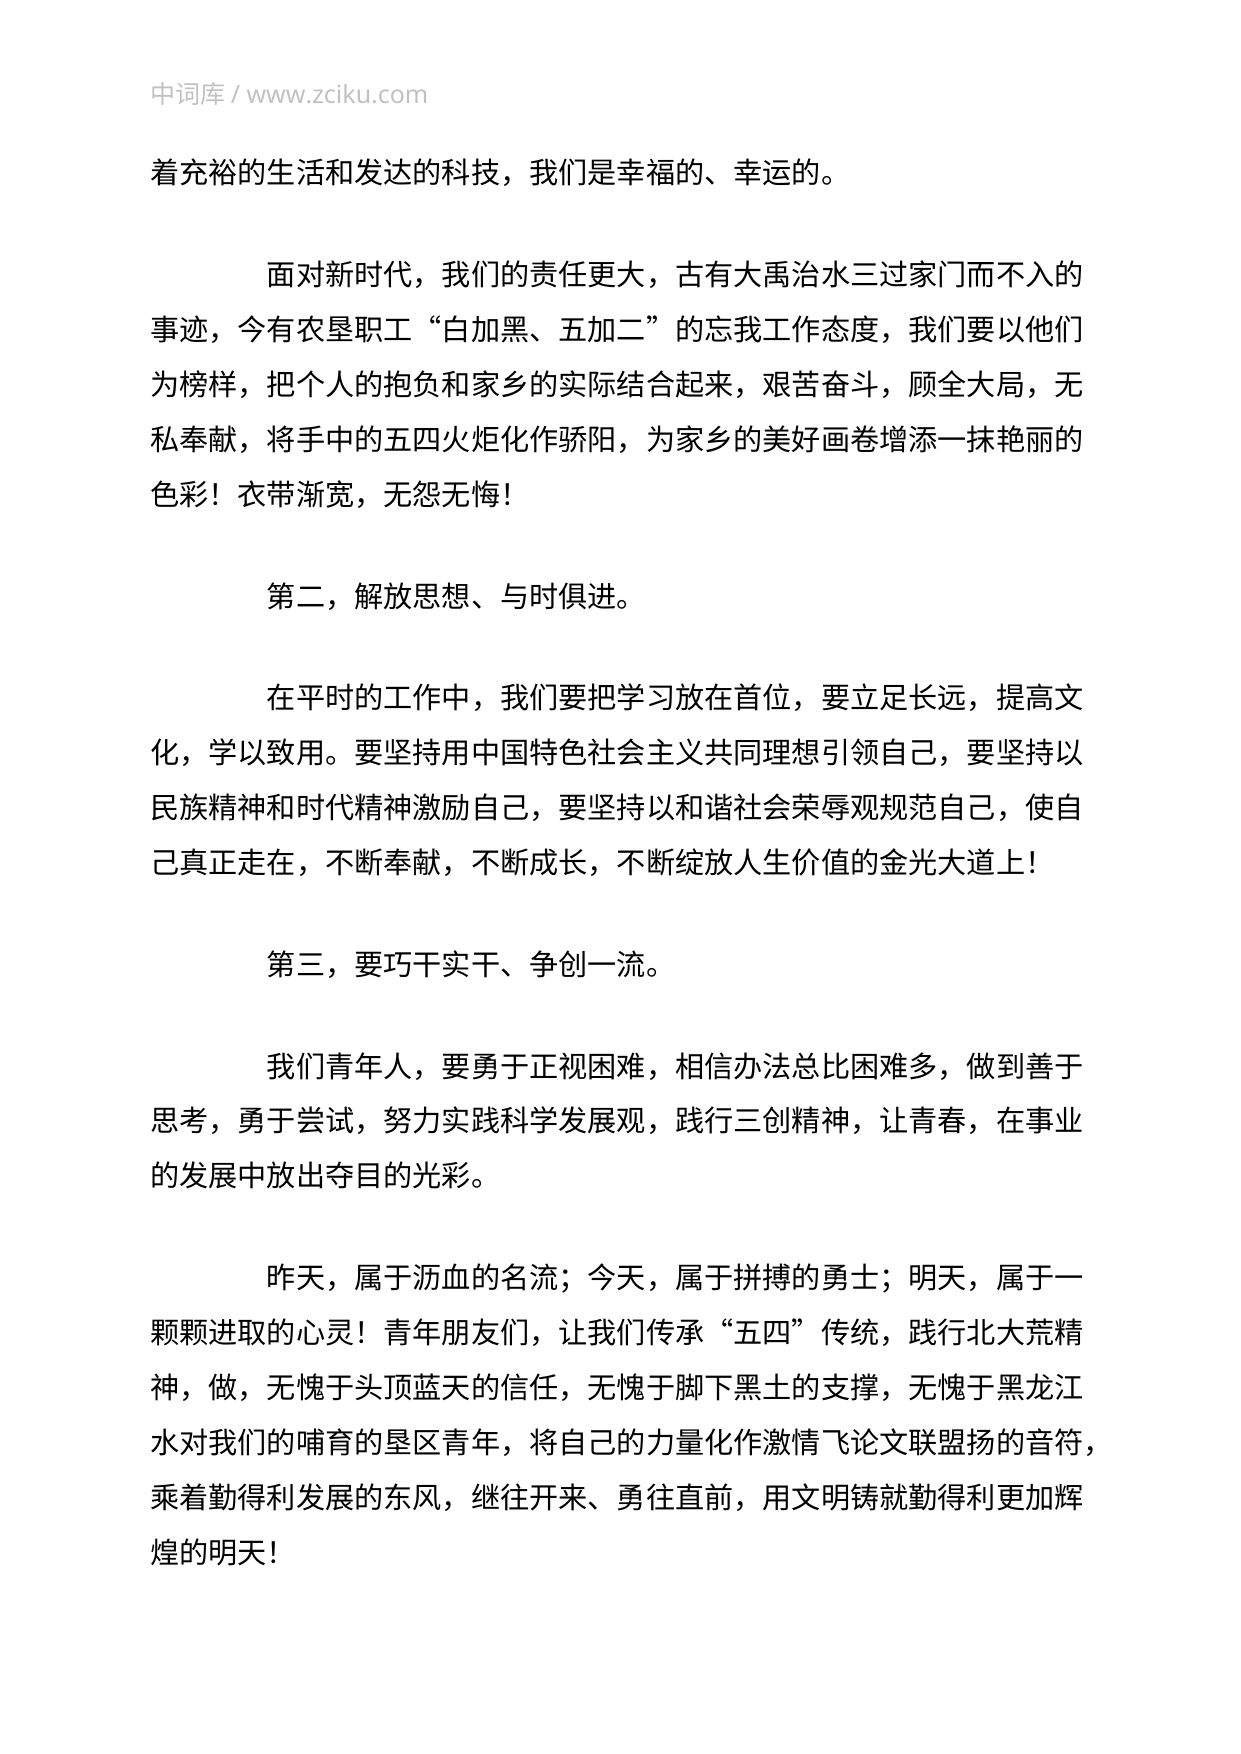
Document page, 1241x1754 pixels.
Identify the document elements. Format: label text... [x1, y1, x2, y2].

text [150, 150, 1090, 192]
text 面对新时代，我们的责任更大，古有大禹治水三过家门而不入的事迹，今有农垦职工“白加黑、五加二”的忘我工作态度，我们要以他们为榜样，把个人的抱负和家乡的实际结合起来，艰苦奋斗，顾全大局，无私奉献，将手中的五四火炬化作骄阳，为家乡的美好画卷增添一抹艳丽的色彩！衣带渐宽，无怨无悔！ [150, 252, 1090, 514]
text 昨天，属于沥血的名流；今天，属于拼搏的勇士；明天，属于一颗颗进取的心灵！青年朋友们，让我们传承“五四”传统，践行北大荒精神，做，无愧于头顶蓝天的信任，无愧于脚下黑土的支撑，无愧于黑龙江水对我们的哺育的垦区青年，将自己的力量化作激情飞论文联盟扬的音符，乘着勤得利发展的东风，继往开来、勇往直前，用文明铸就勤得利更加辉煌的明天！ [150, 1255, 1090, 1571]
text 我们青年人，要勇于正视困难，相信办法总比困难多，做到善于思考，勇于尝试，努力实践科学发展观，践行三创精神，让青春，在事业的发展中放出夺目的光彩。 [150, 1043, 1090, 1195]
text 第三，要巧干实干、争创一流。 [150, 941, 1090, 984]
text 第二，解放思想、与时俱进。 [150, 573, 1090, 615]
text 在平时的工作中，我们要把学习放在首位，要立足长远，提高文化，学以致用。要坚持用中国特色社会主义共同理想引领自己，要坚持以民族精神和时代精神激励自己，要坚持以和谐社会荣辱观规范自己，使自己真正走在，不断奉献，不断成长，不断绽放人生价值的金光大道上！ [150, 675, 1090, 882]
